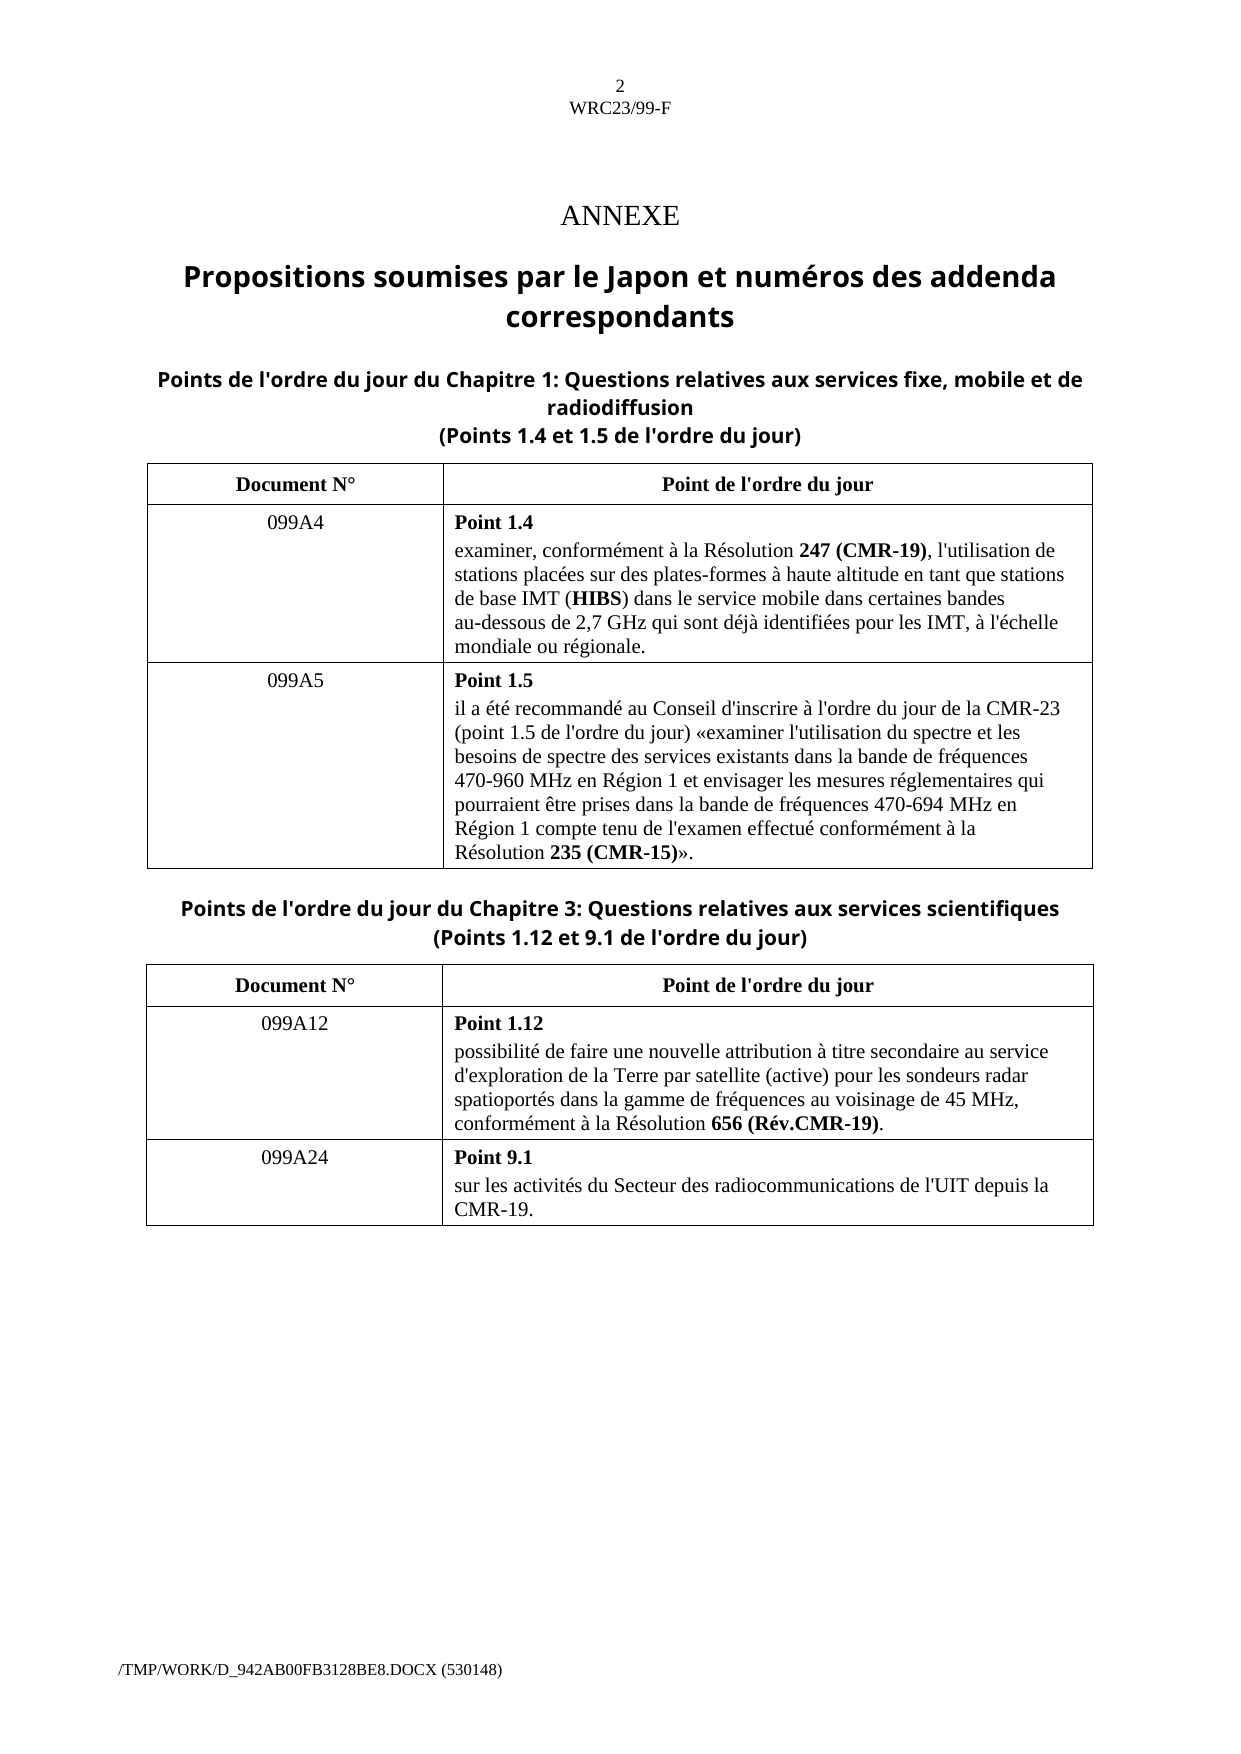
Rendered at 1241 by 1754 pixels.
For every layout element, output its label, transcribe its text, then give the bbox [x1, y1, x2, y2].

table_cell 099A24 [147, 1140, 442, 1225]
text annexe [118, 198, 1122, 231]
title Propositions soumises par le Japon et numéros des addenda correspondants [118, 256, 1122, 336]
table_cell 099A5 [148, 663, 443, 868]
table_header Document N° [147, 965, 442, 1006]
table_header Point de l'ordre du jour [444, 464, 1092, 504]
table_header Point de l'ordre du jour [443, 965, 1093, 1006]
title Points de l'ordre du jour du Chapitre 1: Questions relatives aux services fixe, mobile et de radiodiffusion (Points 1.4 et 1.5 de l'ordre du jour) [118, 365, 1122, 450]
title Points de l'ordre du jour du Chapitre 3: Questions relatives aux services scientifiques (Points 1.12 et 9.1 de l'ordre du jour) [118, 894, 1122, 951]
table_cell 099A4 [148, 505, 443, 662]
table_header Document N° [148, 464, 443, 504]
table_cell 099A12 [147, 1007, 442, 1139]
table_cell Point 1.4 examiner, conformément à la Résolution 247 (CMR-19), l'utilisation de stations placées sur des plates-formes à haute altitude en tant que stations de base IMT (HIBS) dans le service mobile dans certaines bandes au-dessous de 2,7 GHz qui sont déjà identifiées pour les IMT, à l'échelle mondiale ou régionale. [444, 505, 1092, 662]
table_cell Point 9.1 sur les activités du Secteur des radiocommunications de l'UIT depuis la CMR-19. [443, 1140, 1093, 1225]
table_cell Point 1.12 possibilité de faire une nouvelle attribution à titre secondaire au service d'exploration de la Terre par satellite (active) pour les sondeurs radar spatioportés dans la gamme de fréquences au voisinage de 45 MHz, conformément à la Résolution 656 (Rév.CMR-19). [443, 1007, 1093, 1139]
table_cell Point 1.5 il a été recommandé au Conseil d'inscrire à l'ordre du jour de la CMR-23 (point 1.5 de l'ordre du jour) «examiner l'utilisation du spectre et les besoins de spectre des services existants dans la bande de fréquences 470-960 MHz en Région 1 et envisager les mesures réglementaires qui pourraient être prises dans la bande de fréquences 470-694 MHz en Région 1 compte tenu de l'examen effectué conformément à la Résolution 235 (CMR-15)». [444, 663, 1092, 868]
